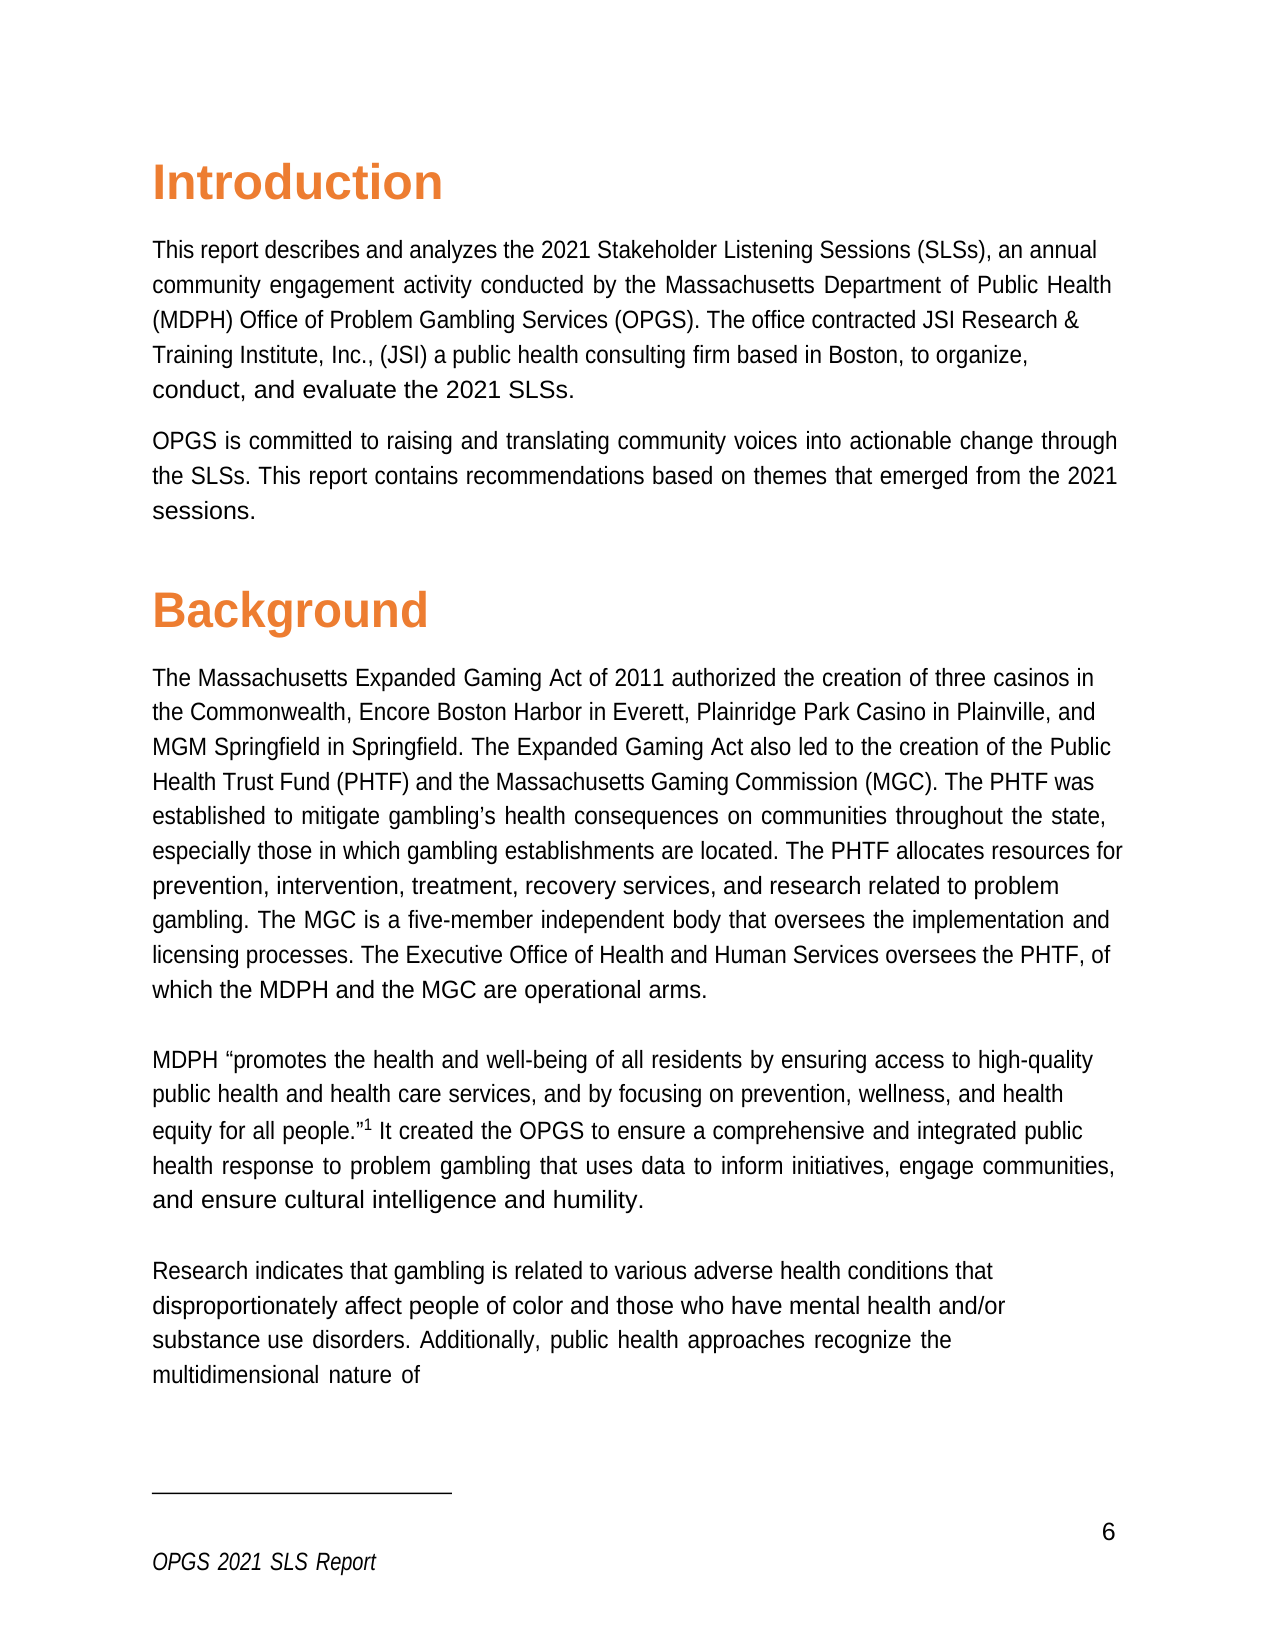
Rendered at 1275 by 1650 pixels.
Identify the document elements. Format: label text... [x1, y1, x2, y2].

text MDPH “promotes the health and well-being of all residents by ensuring access to high-quality public health and health care services, and by focusing on prevention, wellness, and health equity for all people.”1 It created the OPGS to ensure a comprehensive and integrated public health response to problem gambling that uses data to inform initiatives, engage communities, and ensure cultural intelligence and humility. [152, 1045, 1118, 1214]
text OPGS is committed to raising and translating community voices into actionable change through the SLSs. This report contains recommendations based on themes that emerged from the 2021 sessions. [152, 426, 1119, 524]
text This report describes and analyzes the 2021 Stakeholder Listening Sessions (SLSs), an annual community engagement activity conducted by the Massachusetts Department of Public Health (MDPH) Office of Problem Gambling Services (OPGS). The office contracted JSI Research & Training Institute, Inc., (JSI) a public health consulting firm based in Boston, to organize, conduct, and evaluate the 2021 SLSs. [152, 235, 1115, 404]
text The Massachusetts Expanded Gaming Act of 2011 authorized the creation of three casinos in the Commonwealth, Encore Boston Harbor in Everett, Plainridge Park Casino in Plainville, and MGM Springfield in Springfield. The Expanded Gaming Act also led to the creation of the Public Health Trust Fund (PHTF) and the Massachusetts Gaming Commission (MGC). The PHTF was established to mitigate gambling’s health consequences on communities throughout the state, especially those in which gambling establishments are located. The PHTF allocates resources for prevention, intervention, treatment, recovery services, and research related to problem gambling. The MGC is a five-member independent body that oversees the implementation and licensing processes. The Executive Office of Health and Human Services oversees the PHTF, of which the MDPH and the MGC are operational arms. [152, 663, 1125, 1003]
text Research indicates that gambling is related to various adverse health conditions that disproportionately affect people of color and those who have mental health and/or substance use disorders. Additionally, public health approaches recognize the multidimensional nature of [152, 1256, 1115, 1389]
subtitle Introduction [152, 152, 1144, 210]
subtitle Background [152, 580, 1144, 638]
